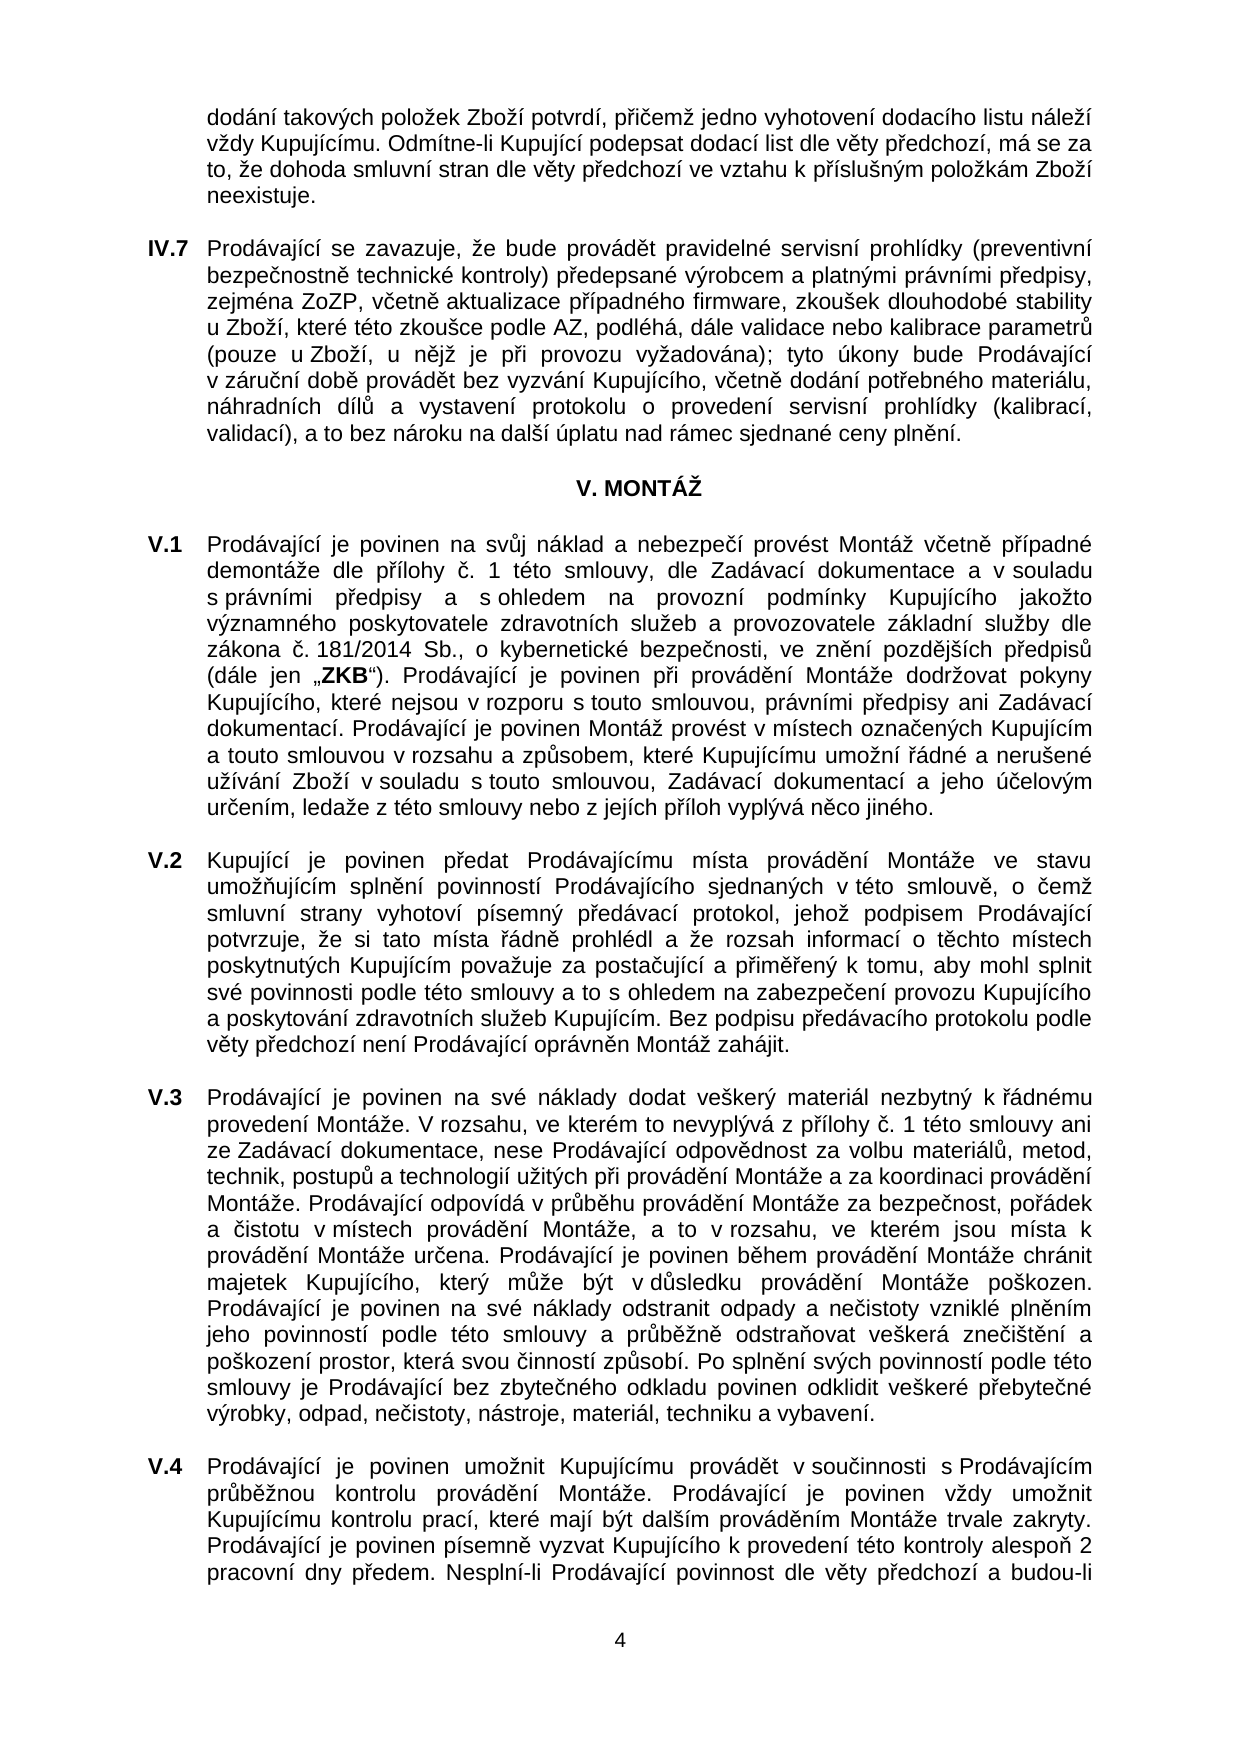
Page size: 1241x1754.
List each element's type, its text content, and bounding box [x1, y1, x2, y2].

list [148, 1453, 1093, 1585]
list Prodávající je povinen na svůj náklad a nebezpečí provést Montáž včetně případné demontáže dle přílohy č. 1 této smlouvy, dle Zadávací dokumentace a v souladu s právními předpisy a s ohledem na provozní podmínky Kupujícího jakožto významného poskytovatele zdravotních služeb a provozovatele základní služby dle zákona č. 181/2014 Sb., o kybernetické bezpečnosti, ve znění pozdějších předpisů (dále jen „ZKB“). Prodávající je povinen při provádění Montáže dodržovat pokyny Kupujícího, které nejsou v rozporu s touto smlouvou, právními předpisy ani Zadávací dokumentací. Prodávající je povinen Montáž provést v místech označených Kupujícím a touto smlouvou v rozsahu a způsobem, které Kupujícímu umožní řádné a nerušené užívání Zboží v souladu s touto smlouvou, Zadávací dokumentací a jeho účelovým určením, ledaže z této smlouvy nebo z jejích příloh vyplývá něco jiného. [148, 531, 1093, 821]
list Kupující je povinen předat Prodávajícímu místa provádění Montáže ve stavu umožňujícím splnění povinností Prodávajícího sjednaných v této smlouvě, o čemž smluvní strany vyhotoví písemný předávací protokol, jehož podpisem Prodávající potvrzuje, že si tato místa řádně prohlédl a že rozsah informací o těchto místech poskytnutých Kupujícím považuje za postačující a přiměřený k tomu, aby mohl splnit své povinnosti podle této smlouvy a to s ohledem na zabezpečení provozu Kupujícího a poskytování zdravotních služeb Kupujícím. Bez podpisu předávacího protokolu podle věty předchozí není Prodávající oprávněn Montáž zahájit. [148, 847, 1093, 1058]
subtitle Montáž [185, 472, 1093, 502]
text Prodávající se zavazuje, že bude provádět pravidelné servisní prohlídky (preventivní bezpečnostně technické kontroly) předepsané výrobcem a platnými právními předpisy, zejména ZoZP, včetně aktualizace případného firmware, zkoušek dlouhodobé stability u Zboží, které této zkoušce podle AZ, podléhá, dále validace nebo kalibrace parametrů (pouze u Zboží, u nějž je při provozu vyžadována); tyto úkony bude Prodávající v záruční době provádět bez vyzvání Kupujícího, včetně dodání potřebného materiálu, náhradních dílů a vystavení protokolu o provedení servisní prohlídky (kalibrací, validací), a to bez nároku na další úplatu nad rámec sjednané ceny plnění. [148, 235, 1093, 446]
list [148, 103, 1093, 209]
list Prodávající je povinen na své náklady dodat veškerý materiál nezbytný k řádnému provedení Montáže. V rozsahu, ve kterém to nevyplývá z přílohy č. 1 této smlouvy ani ze Zadávací dokumentace, nese Prodávající odpovědnost za volbu materiálů, metod, technik, postupů a technologií užitých při provádění Montáže a za koordinaci provádění Montáže. Prodávající odpovídá v průběhu provádění Montáže za bezpečnost, pořádek a čistotu v místech provádění Montáže, a to v rozsahu, ve kterém jsou místa k provádění Montáže určena. Prodávající je povinen během provádění Montáže chránit majetek Kupujícího, který může být v důsledku provádění Montáže poškozen. Prodávající je povinen na své náklady odstranit odpady a nečistoty vzniklé plněním jeho povinností podle této smlouvy a průběžně odstraňovat veškerá znečištění a poškození prostor, která svou činností způsobí. Po splnění svých povinností podle této smlouvy je Prodávající bez zbytečného odkladu povinen odklidit veškeré přebytečné výrobky, odpad, nečistoty, nástroje, materiál, techniku a vybavení. [148, 1084, 1093, 1427]
